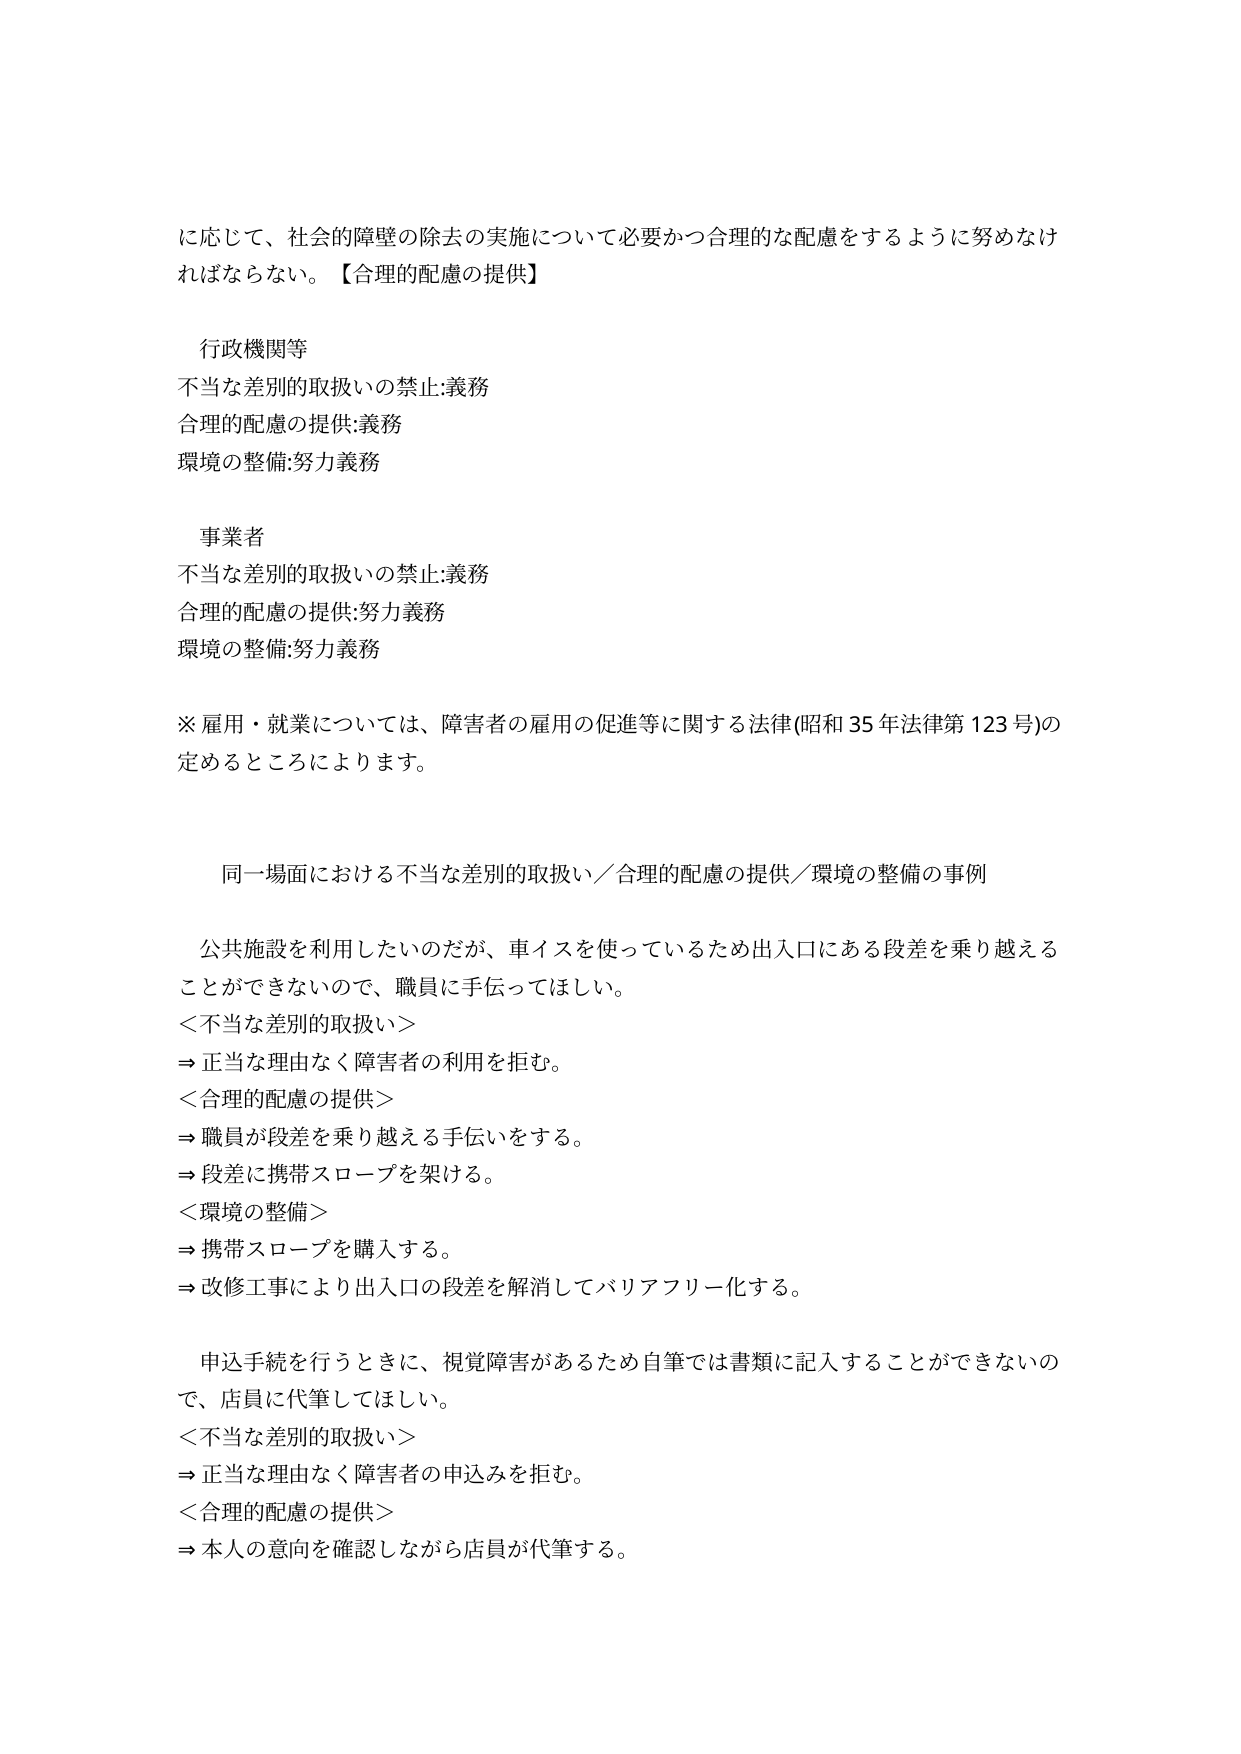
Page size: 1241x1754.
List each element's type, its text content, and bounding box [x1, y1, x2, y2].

text ＜合理的配慮の提供＞ [177, 1079, 1063, 1117]
text ※ 雇用・就業については、障害者の雇用の促進等に関する法律(昭和35年法律第123号)の定めるところによります。 [177, 704, 1063, 779]
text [177, 217, 1063, 292]
text ⇒ 本人の意向を確認しながら店員が代筆する。 [177, 1529, 1063, 1567]
text 不当な差別的取扱いの禁止:義務 [177, 554, 1063, 592]
text 環境の整備:努力義務 [177, 442, 1063, 479]
text ＜不当な差別的取扱い＞ [177, 1004, 1063, 1042]
text 合理的配慮の提供:義務 [177, 404, 1063, 442]
text 合理的配慮の提供:努力義務 [177, 592, 1063, 629]
text ⇒ 段差に携帯スロープを架ける。 [177, 1154, 1063, 1192]
text ⇒ 正当な理由なく障害者の申込みを拒む。 [177, 1454, 1063, 1492]
text 環境の整備:努力義務 [177, 629, 1063, 667]
text ＜不当な差別的取扱い＞ [177, 1417, 1063, 1454]
text ⇒ 改修工事により出入口の段差を解消してバリアフリー化する。 [177, 1267, 1063, 1304]
text 事業者 [177, 517, 1063, 554]
text ⇒ 正当な理由なく障害者の利用を拒む。 [177, 1042, 1063, 1079]
text ＜合理的配慮の提供＞ [177, 1492, 1063, 1529]
text 行政機関等 [177, 329, 1063, 367]
text 同一場面における不当な差別的取扱い／合理的配慮の提供／環境の整備の事例 [177, 854, 1063, 892]
text 不当な差別的取扱いの禁止:義務 [177, 367, 1063, 404]
text ＜環境の整備＞ [177, 1192, 1063, 1229]
text 公共施設を利用したいのだが、車イスを使っているため出入口にある段差を乗り越えることができないので、職員に手伝ってほしい。 [177, 929, 1063, 1004]
text ⇒ 職員が段差を乗り越える手伝いをする。 [177, 1117, 1063, 1154]
text ⇒ 携帯スロープを購入する。 [177, 1229, 1063, 1267]
text 申込手続を行うときに、視覚障害があるため自筆では書類に記入することができないので、店員に代筆してほしい。 [177, 1342, 1063, 1417]
